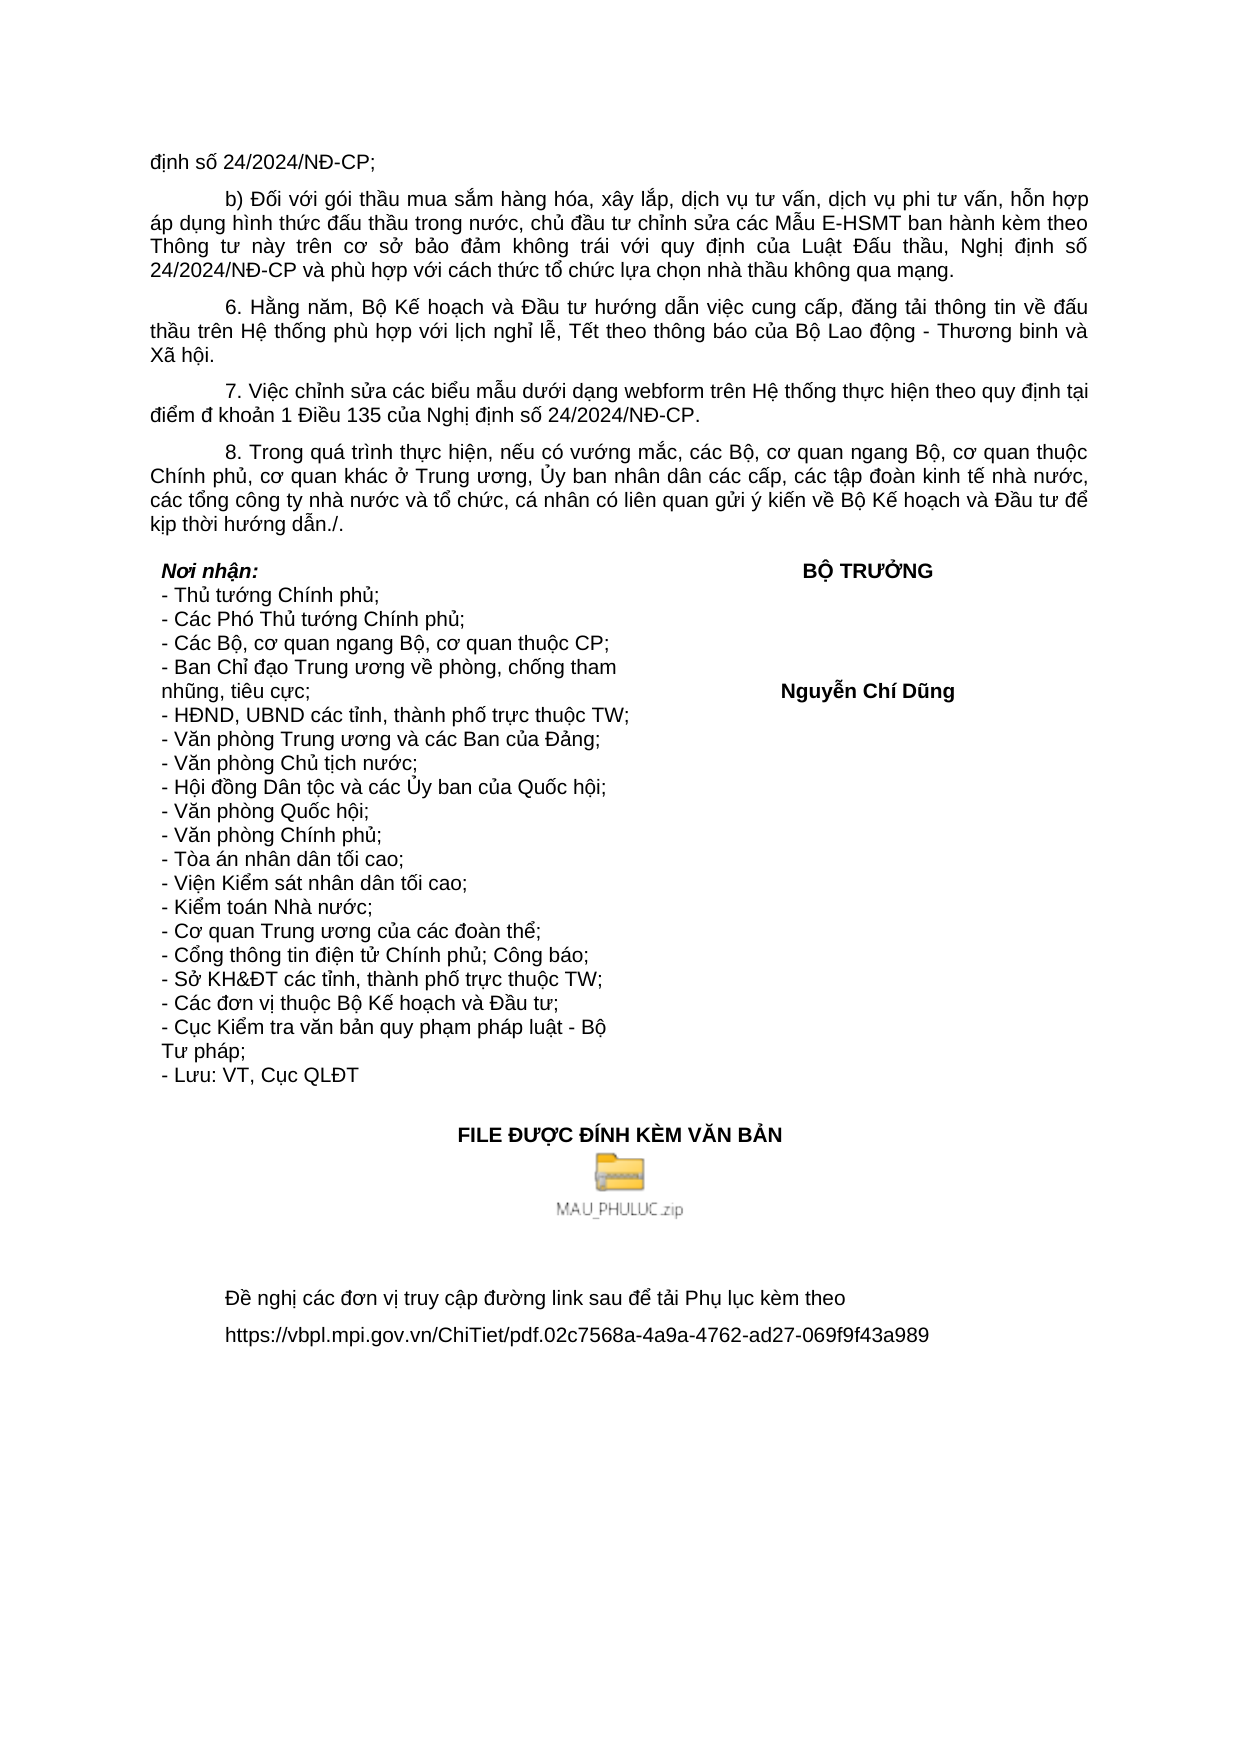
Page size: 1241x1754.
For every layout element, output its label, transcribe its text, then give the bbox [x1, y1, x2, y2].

text https://vbpl.mpi.gov.vn/ChiTiet/pdf.02c7568a-4a9a-4762-ad27-069f9f43a989 [150, 1323, 1090, 1347]
table_header Nơi nhận: - Thủ tướng Chính phủ; - Các Phó Thủ tướng Chính phủ; - Các Bộ, cơ quan ngang Bộ, cơ quan thuộc CP; - Ban Chỉ đạo Trung ương về phòng, chống tham nhũng, tiêu cực; - HĐND, UBND các tỉnh, thành phố trực thuộc TW; - Văn phòng Trung ương và các Ban của Đảng; - Văn phòng Chủ tịch nước; - Hội đồng Dân tộc và các Ủy ban của Quốc hội; - Văn phòng Quốc hội; - Văn phòng Chính phủ; - Tòa án nhân dân tối cao; - Viện Kiểm sát nhân dân tối cao; - Kiểm toán Nhà nước; - Cơ quan Trung ương của các đoàn thể; - Cổng thông tin điện tử Chính phủ; Công báo; - Sở KH&ĐT các tỉnh, thành phố trực thuộc TW; - Các đơn vị thuộc Bộ Kế hoạch và Đầu tư; - Cục Kiểm tra văn bản quy phạm pháp luật - Bộ Tư pháp; - Lưu: VT, Cục QLĐT [150, 559, 646, 1086]
text FILE ĐƯỢC ĐÍNH KÈM VĂN BẢN [150, 1123, 1090, 1147]
text 6. Hằng năm, Bộ Kế hoạch và Đầu tư hướng dẫn việc cung cấp, đăng tải thông tin về đấu thầu trên Hệ thống phù hợp với lịch nghỉ lễ, Tết theo thông báo của Bộ Lao động - Thương binh và Xã hội. [150, 295, 1090, 367]
text b) Đối với gói thầu mua sắm hàng hóa, xây lắp, dịch vụ tư vấn, dịch vụ phi tư vấn, hỗn hợp áp dụng hình thức đấu thầu trong nước, chủ đầu tư chỉnh sửa các Mẫu E-HSMT ban hành kèm theo Thông tư này trên cơ sở bảo đảm không trái với quy định của Luật Đấu thầu, Nghị định số 24/2024/NĐ-CP và phù hợp với cách thức tổ chức lựa chọn nhà thầu không qua mạng. [150, 186, 1090, 282]
text 8. Trong quá trình thực hiện, nếu có vướng mắc, các Bộ, cơ quan ngang Bộ, cơ quan thuộc Chính phủ, cơ quan khác ở Trung ương, Ủy ban nhân dân các cấp, các tập đoàn kinh tế nhà nước, các tổng công ty nhà nước và tổ chức, cá nhân có liên quan gửi ý kiến về Bộ Kế hoạch và Đầu tư để kịp thời hướng dẫn./. [150, 439, 1090, 535]
text Đề nghị các đơn vị truy cập đường link sau để tải Phụ lục kèm theo [150, 1286, 1090, 1310]
table_header BỘ TRƯỞNG Nguyễn Chí Dũng [646, 559, 1090, 1086]
text 7. Việc chỉnh sửa các biểu mẫu dưới dạng webform trên Hệ thống thực hiện theo quy định tại điểm đ khoản 1 Điều 135 của Nghị định số 24/2024/NĐ-CP. [150, 379, 1090, 427]
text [150, 150, 1090, 174]
